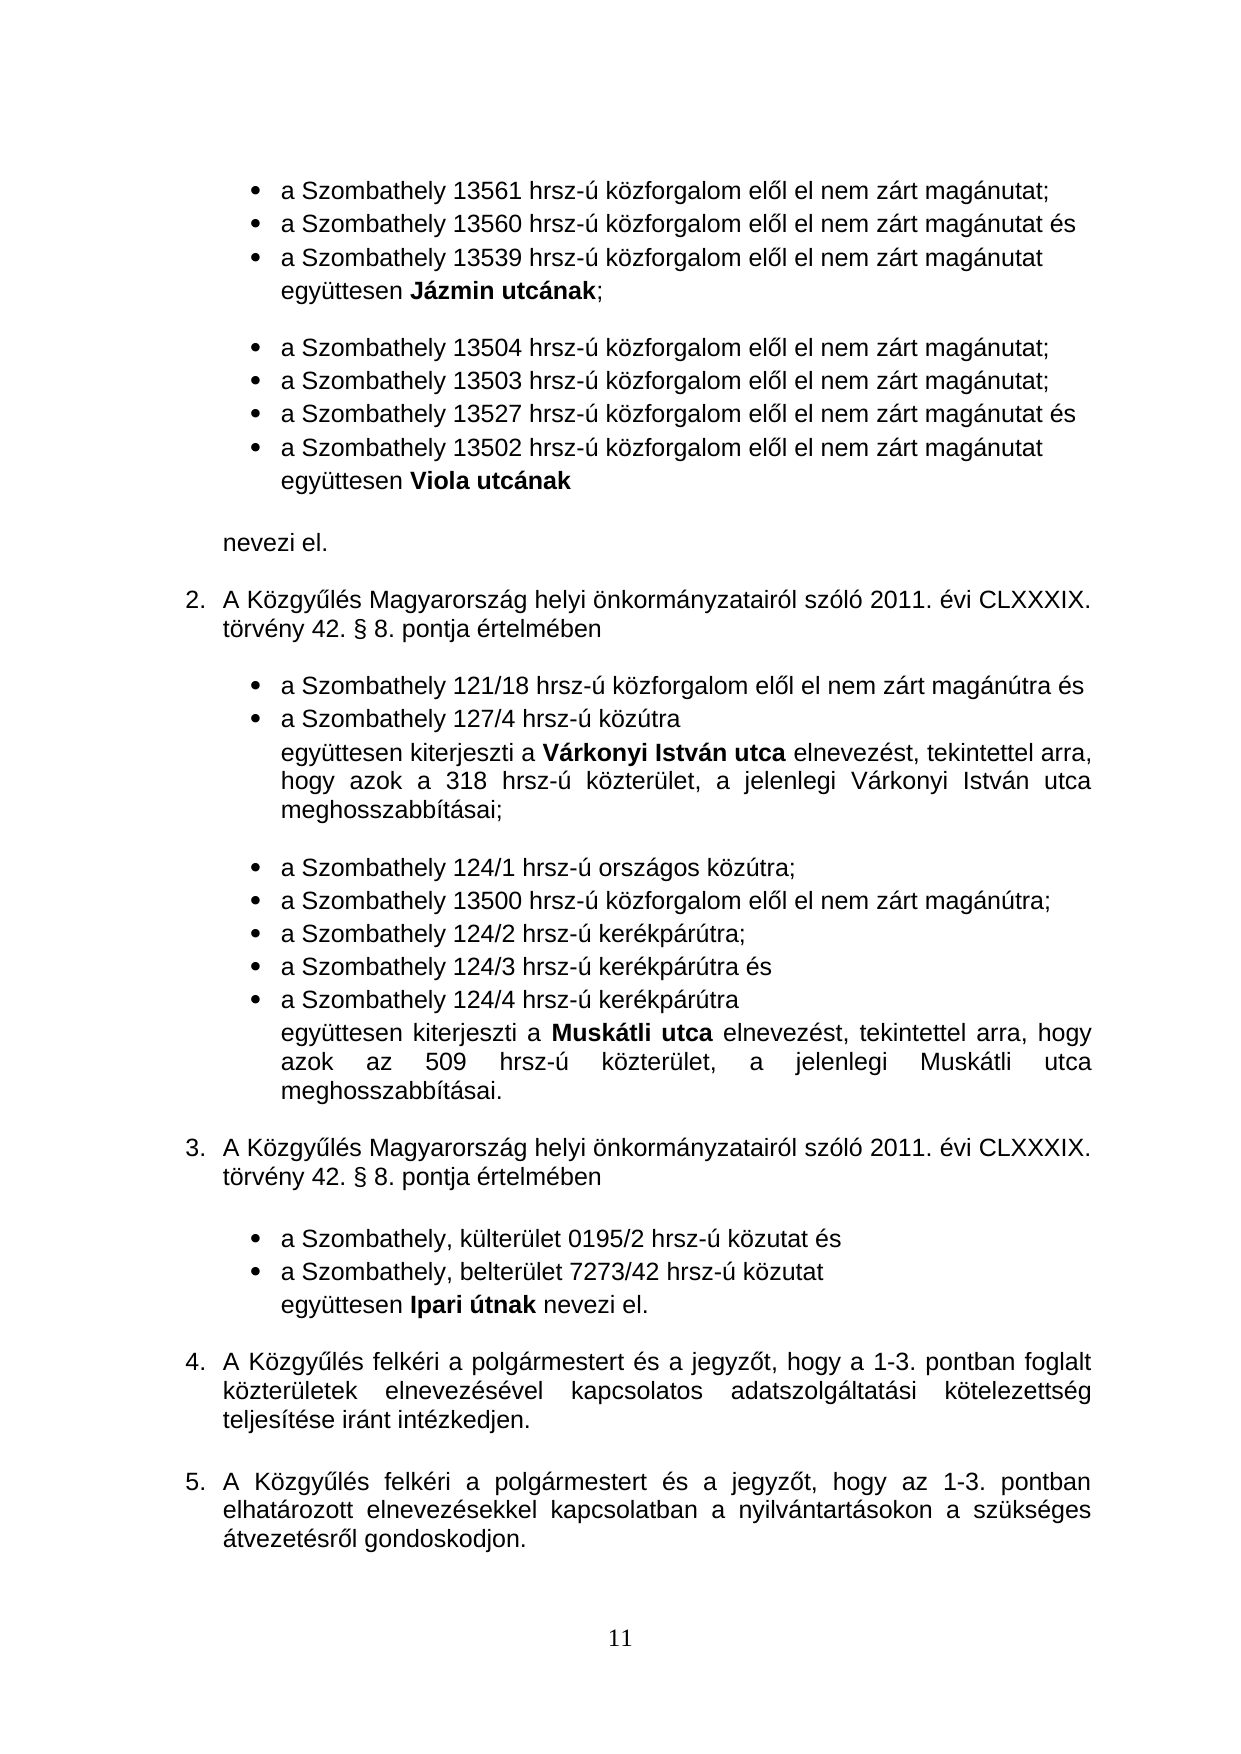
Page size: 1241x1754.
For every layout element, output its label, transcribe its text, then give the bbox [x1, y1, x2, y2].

list a Szombathely 121/18 hrsz-ú közforgalom elől el nem zárt magánútra és [251, 671, 1093, 700]
text együttesen kiterjeszti a Várkonyi István utca elnevezést, tekintettel arra, hogy azok a 318 hrsz-ú közterület, a jelenlegi Várkonyi István utca meghosszabbításai; [281, 737, 1093, 824]
text együttesen kiterjeszti a Muskátli utca elnevezést, tekintettel arra, hogy azok az 509 hrsz-ú közterület, a jelenlegi Muskátli utca meghosszabbításai. [281, 1018, 1093, 1104]
list a Szombathely 13504 hrsz-ú közforgalom elől el nem zárt magánutat; [251, 333, 1093, 362]
list a Szombathely 13560 hrsz-ú közforgalom elől el nem zárt magánutat és [251, 209, 1093, 238]
list a Szombathely 13500 hrsz-ú közforgalom elől el nem zárt magánútra; [251, 886, 1093, 914]
list a Szombathely, belterület 7273/42 hrsz-ú közutat [251, 1257, 1093, 1286]
text együttesen Jázmin utcának; [148, 276, 1093, 304]
list a Szombathely, külterület 0195/2 hrsz-ú közutat és [251, 1224, 1093, 1252]
list a Szombathely 13502 hrsz-ú közforgalom elől el nem zárt magánutat [251, 433, 1093, 461]
list a Szombathely 124/2 hrsz-ú kerékpárútra; [251, 919, 1093, 948]
text nevezi el. [223, 527, 1093, 556]
list a Szombathely 13503 hrsz-ú közforgalom elől el nem zárt magánutat; [251, 366, 1093, 395]
text együttesen Ipari útnak nevezi el. [281, 1290, 1093, 1319]
list a Szombathely 124/4 hrsz-ú kerékpárútra [251, 985, 1093, 1014]
list A Közgyűlés Magyarország helyi önkormányzatairól szóló 2011. évi CLXXXIX. törvény 42. § 8. pontja értelmében [185, 1133, 1093, 1191]
list a Szombathely 124/3 hrsz-ú kerékpárútra és [251, 952, 1093, 981]
list a Szombathely 13527 hrsz-ú közforgalom elől el nem zárt magánutat és [251, 399, 1093, 428]
list a Szombathely 124/1 hrsz-ú országos közútra; [251, 852, 1093, 881]
list a Szombathely 127/4 hrsz-ú közútra [251, 704, 1093, 733]
text együttesen Viola utcának [148, 466, 1093, 494]
list A Közgyűlés felkéri a polgármestert és a jegyzőt, hogy az 1-3. pontban elhatározott elnevezésekkel kapcsolatban a nyilvántartásokon a szükséges átvezetésről gondoskodjon. [185, 1467, 1093, 1553]
list a Szombathely 13561 hrsz-ú közforgalom elől el nem zárt magánutat; [251, 176, 1093, 205]
list A Közgyűlés felkéri a polgármestert és a jegyzőt, hogy a 1-3. pontban foglalt közterületek elnevezésével kapcsolatos adatszolgáltatási kötelezettség teljesítése iránt intézkedjen. [185, 1347, 1093, 1434]
list a Szombathely 13539 hrsz-ú közforgalom elől el nem zárt magánutat [251, 243, 1093, 271]
list A Közgyűlés Magyarország helyi önkormányzatairól szóló 2011. évi CLXXXIX. törvény 42. § 8. pontja értelmében [185, 585, 1093, 642]
